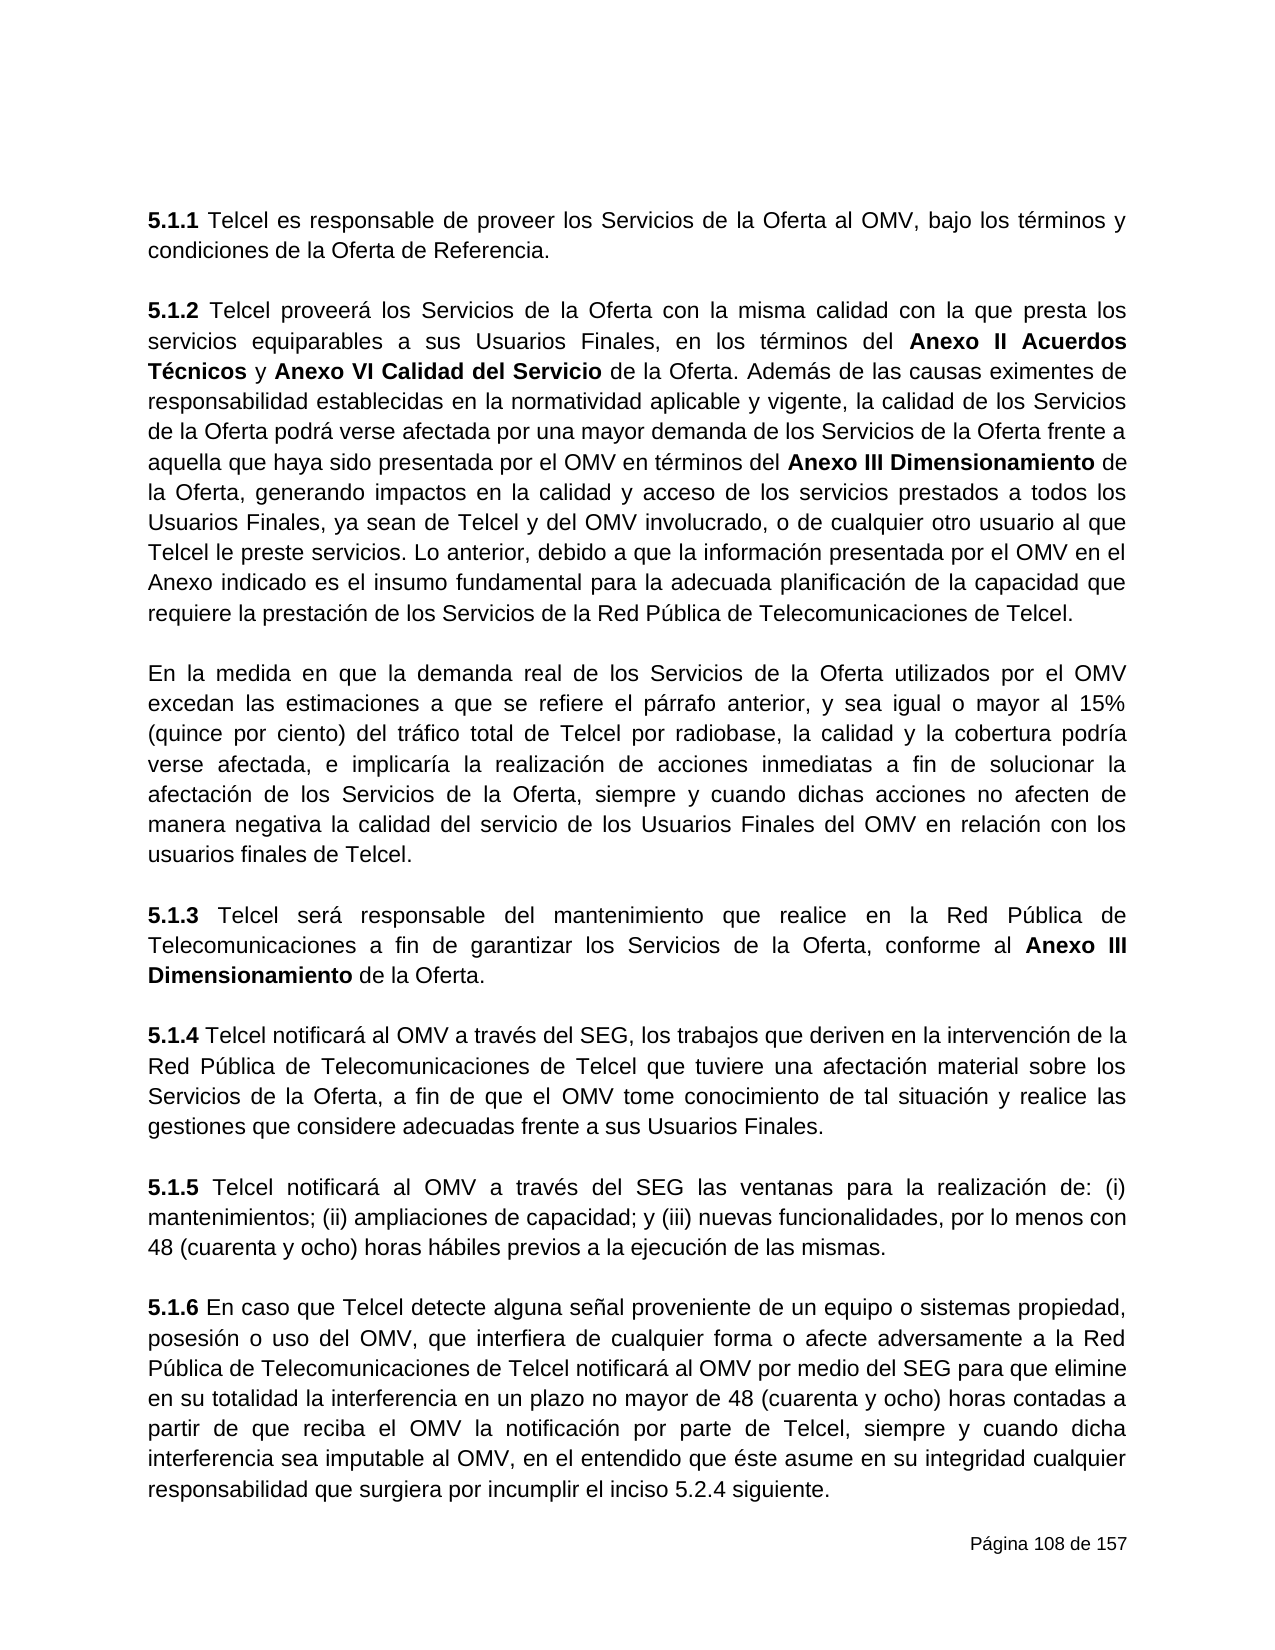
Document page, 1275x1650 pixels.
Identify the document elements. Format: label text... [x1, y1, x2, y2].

text 5.1.1 Telcel es responsable de proveer los Servicios de la Oferta al OMV, bajo los términos y condiciones de la Oferta de Referencia. [148, 207, 1127, 263]
text En la medida en que la demanda real de los Servicios de la Oferta utilizados por el OMV excedan las estimaciones a que se refiere el párrafo anterior, y sea igual o mayor al 15% (quince por ciento) del tráfico total de Telcel por radiobase, la calidad y la cobertura podría verse afectada, e implicaría la realización de acciones inmediatas a fin de solucionar la afectación de los Servicios de la Oferta, siempre y cuando dichas acciones no afecten de manera negativa la calidad del servicio de los Usuarios Finales del OMV en relación con los usuarios finales de Telcel. [148, 660, 1127, 867]
text 5.1.2 Telcel proveerá los Servicios de la Oferta con la misma calidad con la que presta los servicios equiparables a sus Usuarios Finales, en los términos del Anexo II Acuerdos Técnicos y Anexo VI Calidad del Servicio de la Oferta. Además de las causas eximentes de responsabilidad establecidas en la normatividad aplicable y vigente, la calidad de los Servicios de la Oferta podrá verse afectada por una mayor demanda de los Servicios de la Oferta frente a aquella que haya sido presentada por el OMV en términos del Anexo III Dimensionamiento de la Oferta, generando impactos en la calidad y acceso de los servicios prestados a todos los Usuarios Finales, ya sean de Telcel y del OMV involucrado, o de cualquier otro usuario al que Telcel le preste servicios. Lo anterior, debido a que la información presentada por el OMV en el Anexo indicado es el insumo fundamental para la adecuada planificación de la capacidad que requiere la prestación de los Servicios de la Red Pública de Telecomunicaciones de Telcel. [148, 297, 1127, 626]
text 5.1.5 Telcel notificará al OMV a través del SEG las ventanas para la realización de: (i) mantenimientos; (ii) ampliaciones de capacidad; y (iii) nuevas funcionalidades, por lo menos con 48 (cuarenta y ocho) horas hábiles previos a la ejecución de las mismas. [148, 1173, 1127, 1260]
text 5.1.4 Telcel notificará al OMV a través del SEG, los trabajos que deriven en la intervención de la Red Pública de Telecomunicaciones de Telcel que tuviere una afectación material sobre los Servicios de la Oferta, a fin de que el OMV tome conocimiento de tal situación y realice las gestiones que considere adecuadas frente a sus Usuarios Finales. [148, 1022, 1127, 1139]
text 5.1.6 En caso que Telcel detecte alguna señal proveniente de un equipo o sistemas propiedad, posesión o uso del OMV, que interfiera de cualquier forma o afecte adversamente a la Red Pública de Telecomunicaciones de Telcel notificará al OMV por medio del SEG para que elimine en su totalidad la interferencia en un plazo no mayor de 48 (cuarenta y ocho) horas contadas a partir de que reciba el OMV la notificación por parte de Telcel, siempre y cuando dicha interferencia sea imputable al OMV, en el entendido que éste asume en su integridad cualquier responsabilidad que surgiera por incumplir el inciso 5.2.4 siguiente. [148, 1294, 1127, 1502]
text 5.1.3 Telcel será responsable del mantenimiento que realice en la Red Pública de Telecomunicaciones a fin de garantizar los Servicios de la Oferta, conforme al Anexo III Dimensionamiento de la Oferta. [148, 902, 1127, 988]
